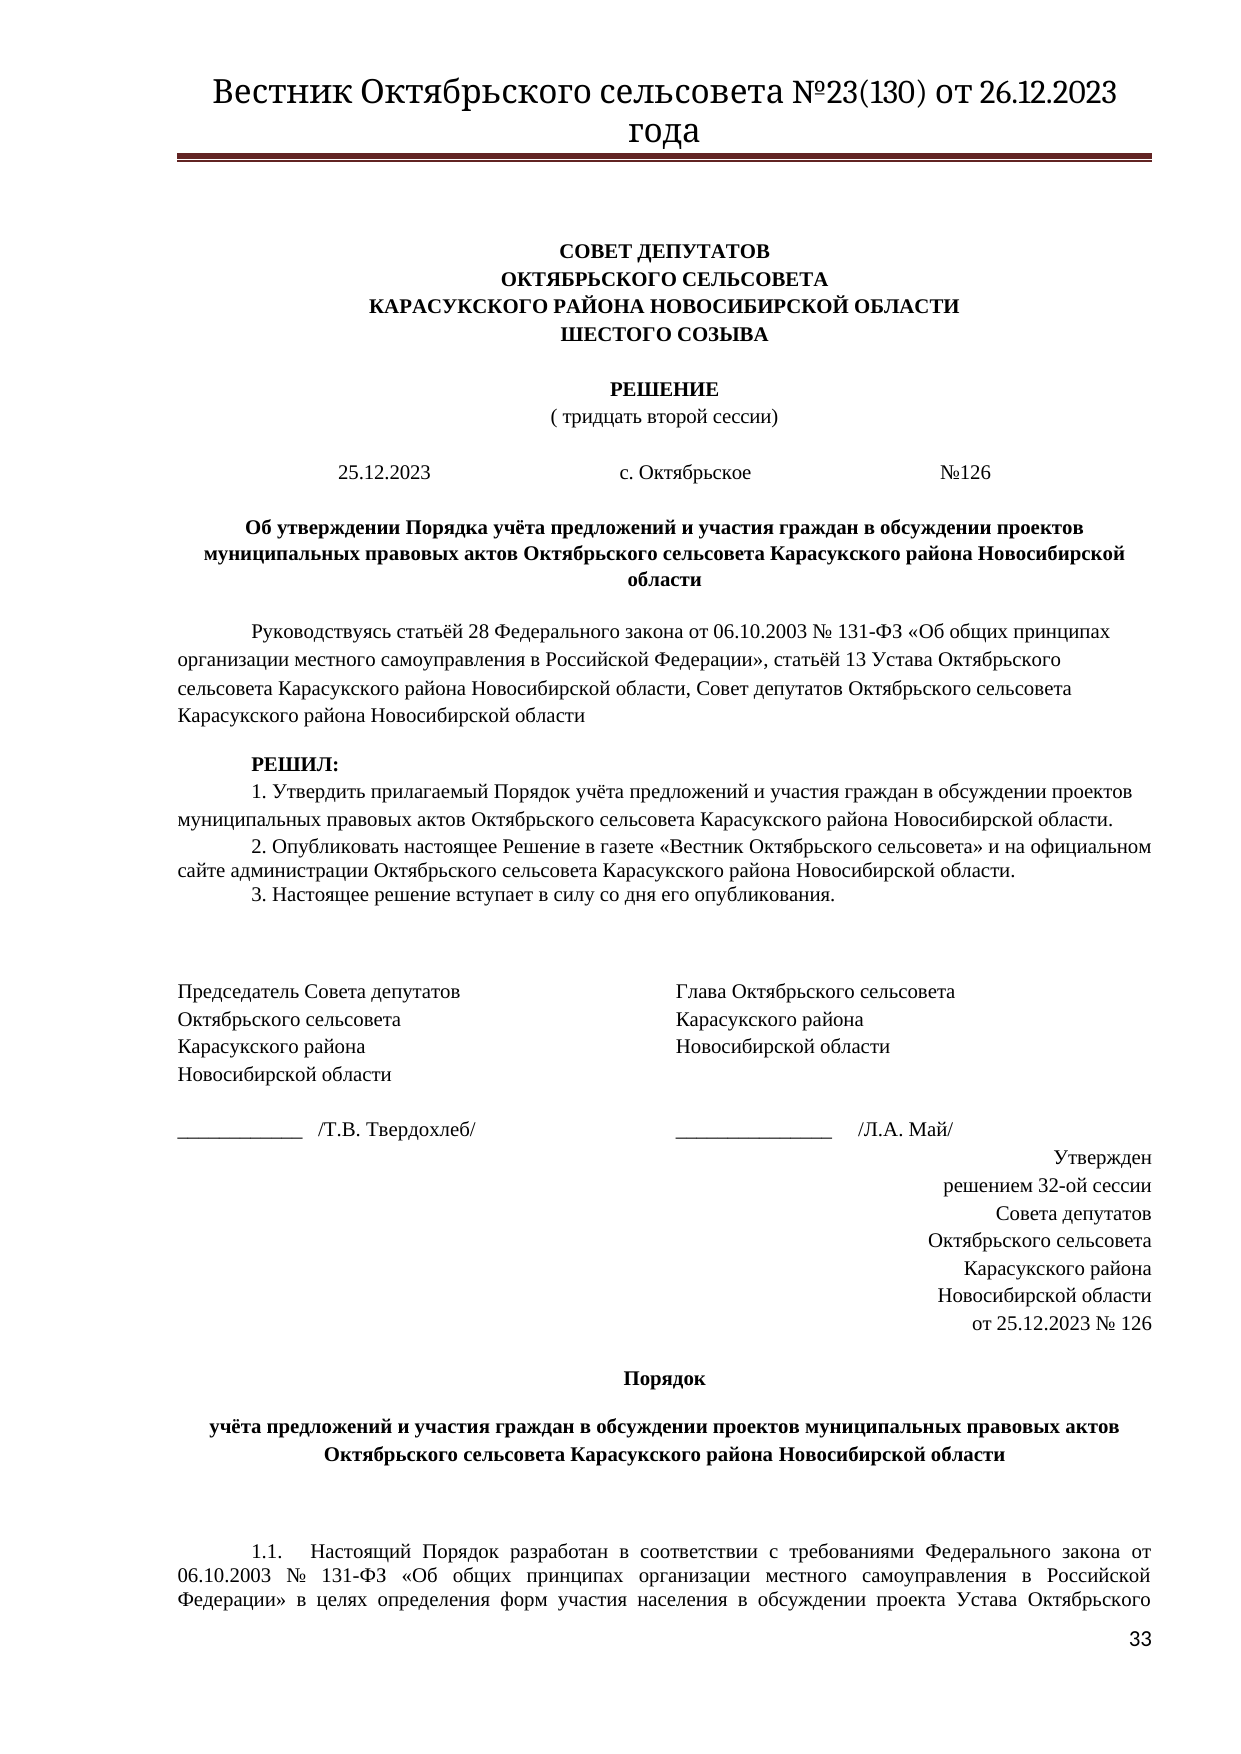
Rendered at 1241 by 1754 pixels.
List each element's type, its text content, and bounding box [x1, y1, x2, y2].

text Карасукского района [177, 1256, 1152, 1280]
text Октябрьского сельсовета [177, 1228, 1152, 1252]
text СОВЕТ ДЕПУТАТОВ [177, 239, 1152, 263]
text 25.12.2023 с. Октябрьское №126 [177, 460, 1152, 484]
text 3. Настоящее решение вступает в силу со дня его опубликования. [177, 882, 1152, 906]
text Совета депутатов [177, 1200, 1152, 1224]
text решением 32-ой сессии [177, 1173, 1152, 1197]
text 1. Утвердить прилагаемый Порядок учёта предложений и участия граждан в обсуждении проектов муниципальных правовых актов Октябрьского сельсовета Карасукского района Новосибирской области. [177, 779, 1152, 831]
text Об утверждении Порядка учёта предложений и участия граждан в обсуждении проектов муниципальных правовых актов Октябрьского сельсовета Карасукского района Новосибирской области [177, 515, 1152, 591]
text Порядок [177, 1366, 1152, 1390]
text Новосибирской области [177, 1283, 1152, 1307]
text РЕШЕНИЕ [177, 377, 1152, 401]
text КАРАСУКСКОГО РАЙОНА НОВОСИБИРСКОЙ ОБЛАСТИ [177, 294, 1152, 318]
text ОКТЯБРЬСКОГО СЕЛЬСОВЕТА [177, 266, 1152, 291]
text Руководствуясь статьёй 28 Федерального закона от 06.10.2003 № 131-ФЗ «Об общих принципах организации местного самоуправления в Российской Федерации», статьёй 13 Устава Октябрьского сельсовета Карасукского района Новосибирской области, Совет депутатов Октябрьского сельсовета Карасукского района Новосибирской области [177, 619, 1152, 727]
text учёта предложений и участия граждан в обсуждении проектов муниципальных правовых актов Октябрьского сельсовета Карасукского района Новосибирской области [177, 1414, 1152, 1466]
text ( тридцать второй сессии) [177, 404, 1152, 428]
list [177, 1539, 1152, 1611]
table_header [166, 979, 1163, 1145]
text ШЕСТОГО СОЗЫВА [177, 322, 1152, 346]
text от 25.12.2023 № 126 [177, 1311, 1152, 1335]
text РЕШИЛ: [177, 751, 1152, 776]
list 2. Опубликовать настоящее Решение в газете «Вестник Октябрьского сельсовета» и на официальном сайте администрации Октябрьского сельсовета Карасукского района Новосибирской области. [177, 834, 1152, 882]
text Утвержден [177, 1145, 1152, 1169]
